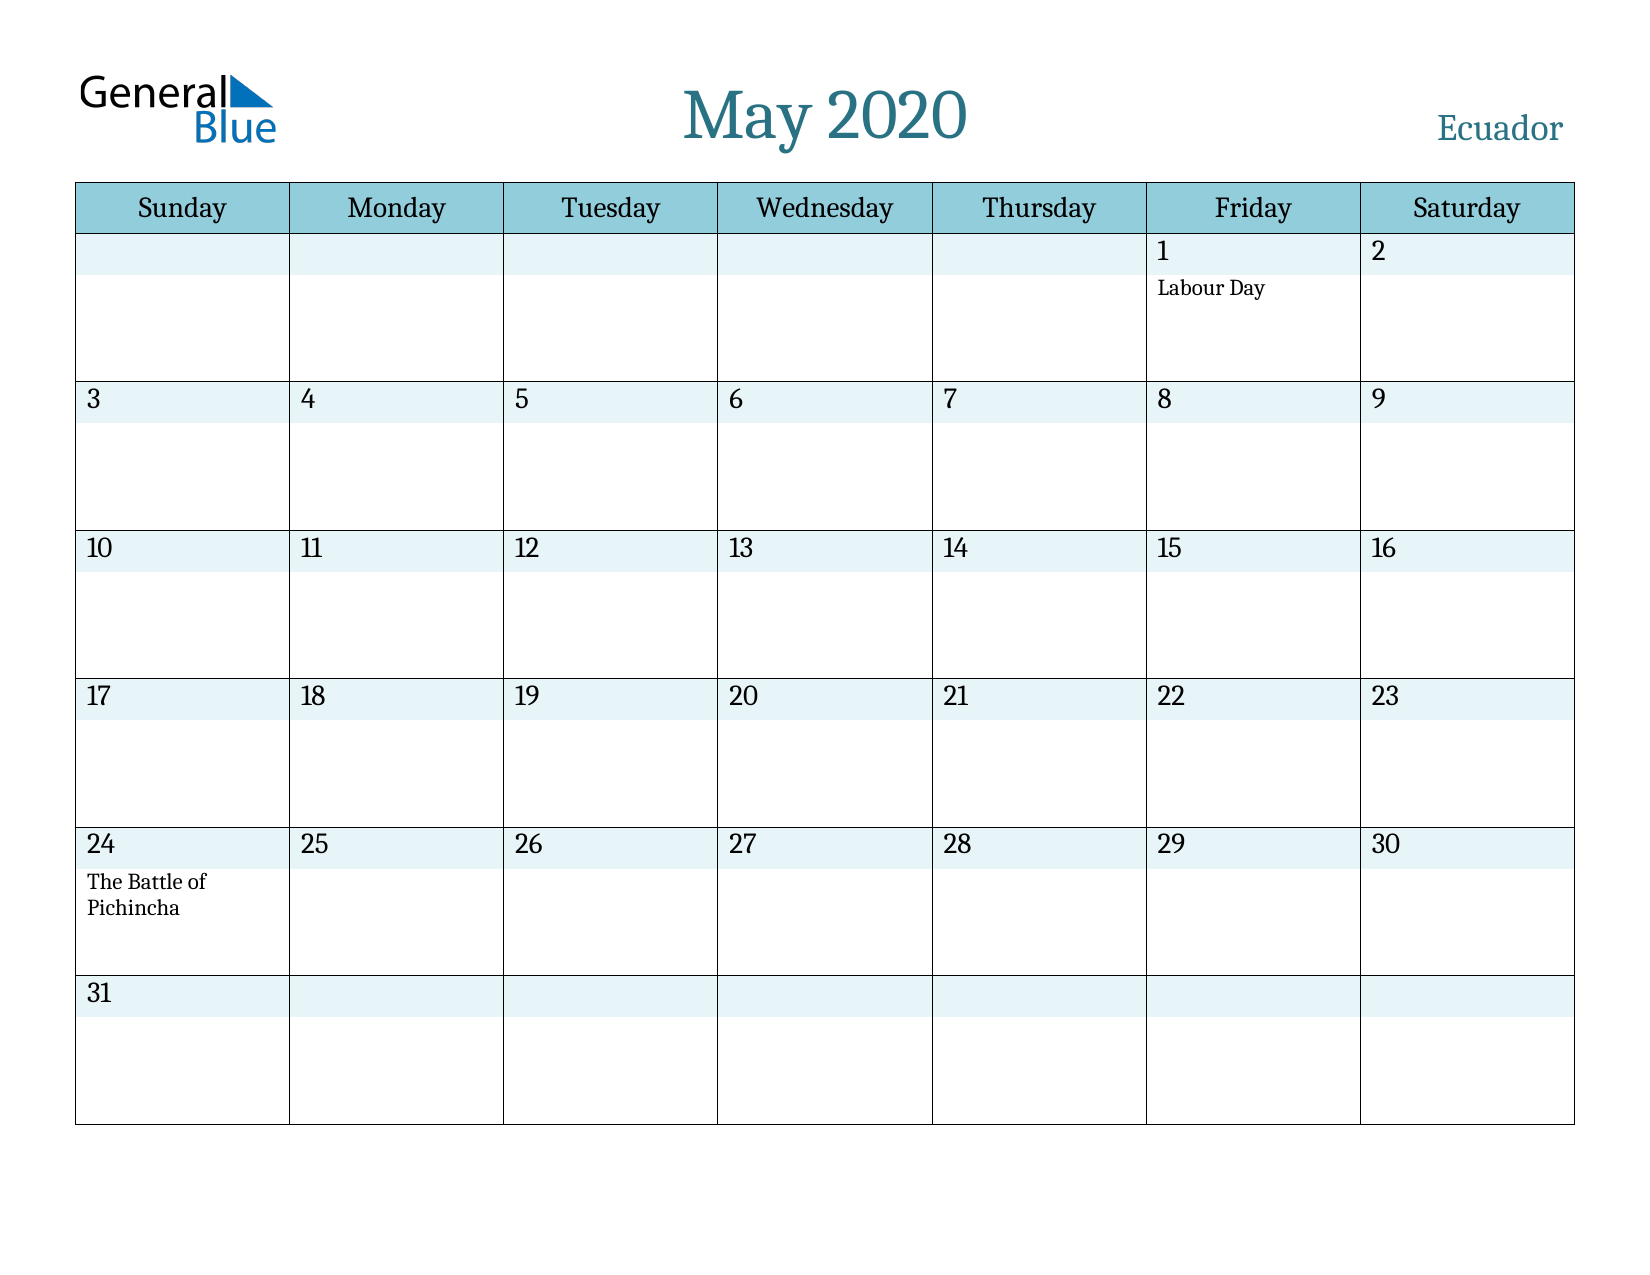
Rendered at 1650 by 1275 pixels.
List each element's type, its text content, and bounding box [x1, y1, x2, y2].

table_cell [1147, 720, 1360, 827]
table_cell [1147, 1017, 1360, 1123]
table_cell [933, 869, 1146, 975]
table_cell [76, 1017, 289, 1123]
table_cell The Battle of Pichincha [76, 869, 289, 975]
table_cell 7 [933, 382, 1146, 423]
table_cell [1147, 423, 1360, 530]
table_cell [290, 976, 503, 1017]
table_cell [718, 275, 932, 381]
table_cell [290, 869, 503, 975]
table_cell 14 [933, 531, 1146, 572]
table_cell [933, 275, 1146, 381]
table_cell [718, 869, 932, 975]
table_cell [1361, 275, 1574, 381]
table_cell 19 [504, 679, 717, 720]
table_cell [1147, 976, 1360, 1017]
table_cell 16 [1361, 531, 1574, 572]
table_cell [933, 720, 1146, 827]
table_cell [1361, 423, 1574, 530]
picture [80, 75, 276, 143]
table_cell [290, 720, 503, 827]
table_cell [718, 720, 932, 827]
table_cell Monday [290, 183, 503, 233]
table_cell Saturday [1361, 183, 1574, 233]
table_cell 26 [504, 828, 717, 869]
table_cell 9 [1361, 382, 1574, 423]
table_cell [76, 234, 289, 275]
table_cell [718, 572, 932, 678]
table_cell 17 [76, 679, 289, 720]
table_cell 31 [76, 976, 289, 1017]
table_header [76, 75, 503, 182]
table_cell [933, 423, 1146, 530]
table_cell 30 [1361, 828, 1574, 869]
table_cell [290, 423, 503, 530]
table_cell Tuesday [504, 183, 717, 233]
table_cell [1361, 720, 1574, 827]
table_cell [933, 976, 1146, 1017]
table_cell 4 [290, 382, 503, 423]
table_cell [718, 1017, 932, 1123]
table_cell [504, 976, 717, 1017]
table_cell [76, 720, 289, 827]
table_cell [504, 720, 717, 827]
table_header Ecuador [1146, 75, 1574, 182]
table_cell [718, 234, 932, 275]
table_cell [933, 572, 1146, 678]
table_cell [504, 869, 717, 975]
table_cell [504, 234, 717, 275]
table_cell 8 [1147, 382, 1360, 423]
table_cell [504, 1017, 717, 1123]
table_cell [76, 572, 289, 678]
table_cell [1361, 1017, 1574, 1123]
table_cell [290, 1017, 503, 1123]
table_cell [504, 572, 717, 678]
table_cell 28 [933, 828, 1146, 869]
table_cell 20 [718, 679, 932, 720]
table_cell 27 [718, 828, 932, 869]
table_cell 13 [718, 531, 932, 572]
table_cell 15 [1147, 531, 1360, 572]
table_cell [76, 275, 289, 381]
table_cell [933, 1017, 1146, 1123]
table_cell [290, 275, 503, 381]
table_cell 22 [1147, 679, 1360, 720]
table_cell 3 [76, 382, 289, 423]
table_cell Friday [1147, 183, 1360, 233]
table_cell 23 [1361, 679, 1574, 720]
table_cell Thursday [933, 183, 1146, 233]
table_cell [290, 234, 503, 275]
table_cell 6 [718, 382, 932, 423]
table_cell [76, 423, 289, 530]
table_cell 12 [504, 531, 717, 572]
table_cell [1147, 572, 1360, 678]
table_cell [1361, 572, 1574, 678]
table_cell 1 [1147, 234, 1360, 275]
table_cell 29 [1147, 828, 1360, 869]
table_cell Wednesday [718, 183, 932, 233]
table_cell 5 [504, 382, 717, 423]
table_cell [504, 423, 717, 530]
table_header May 2020 [504, 75, 1146, 182]
table_cell Labour Day [1147, 275, 1360, 381]
table_cell 10 [76, 531, 289, 572]
table_cell 25 [290, 828, 503, 869]
table_cell [1147, 869, 1360, 975]
table_cell [1361, 869, 1574, 975]
table_cell [1361, 976, 1574, 1017]
table_cell [718, 423, 932, 530]
table_cell [504, 275, 717, 381]
table_cell 24 [76, 828, 289, 869]
table_cell [290, 572, 503, 678]
table_cell Sunday [76, 183, 289, 233]
table_cell [718, 976, 932, 1017]
table_cell 21 [933, 679, 1146, 720]
table_cell 11 [290, 531, 503, 572]
table_cell 18 [290, 679, 503, 720]
table_cell [933, 234, 1146, 275]
table_cell 2 [1361, 234, 1574, 275]
